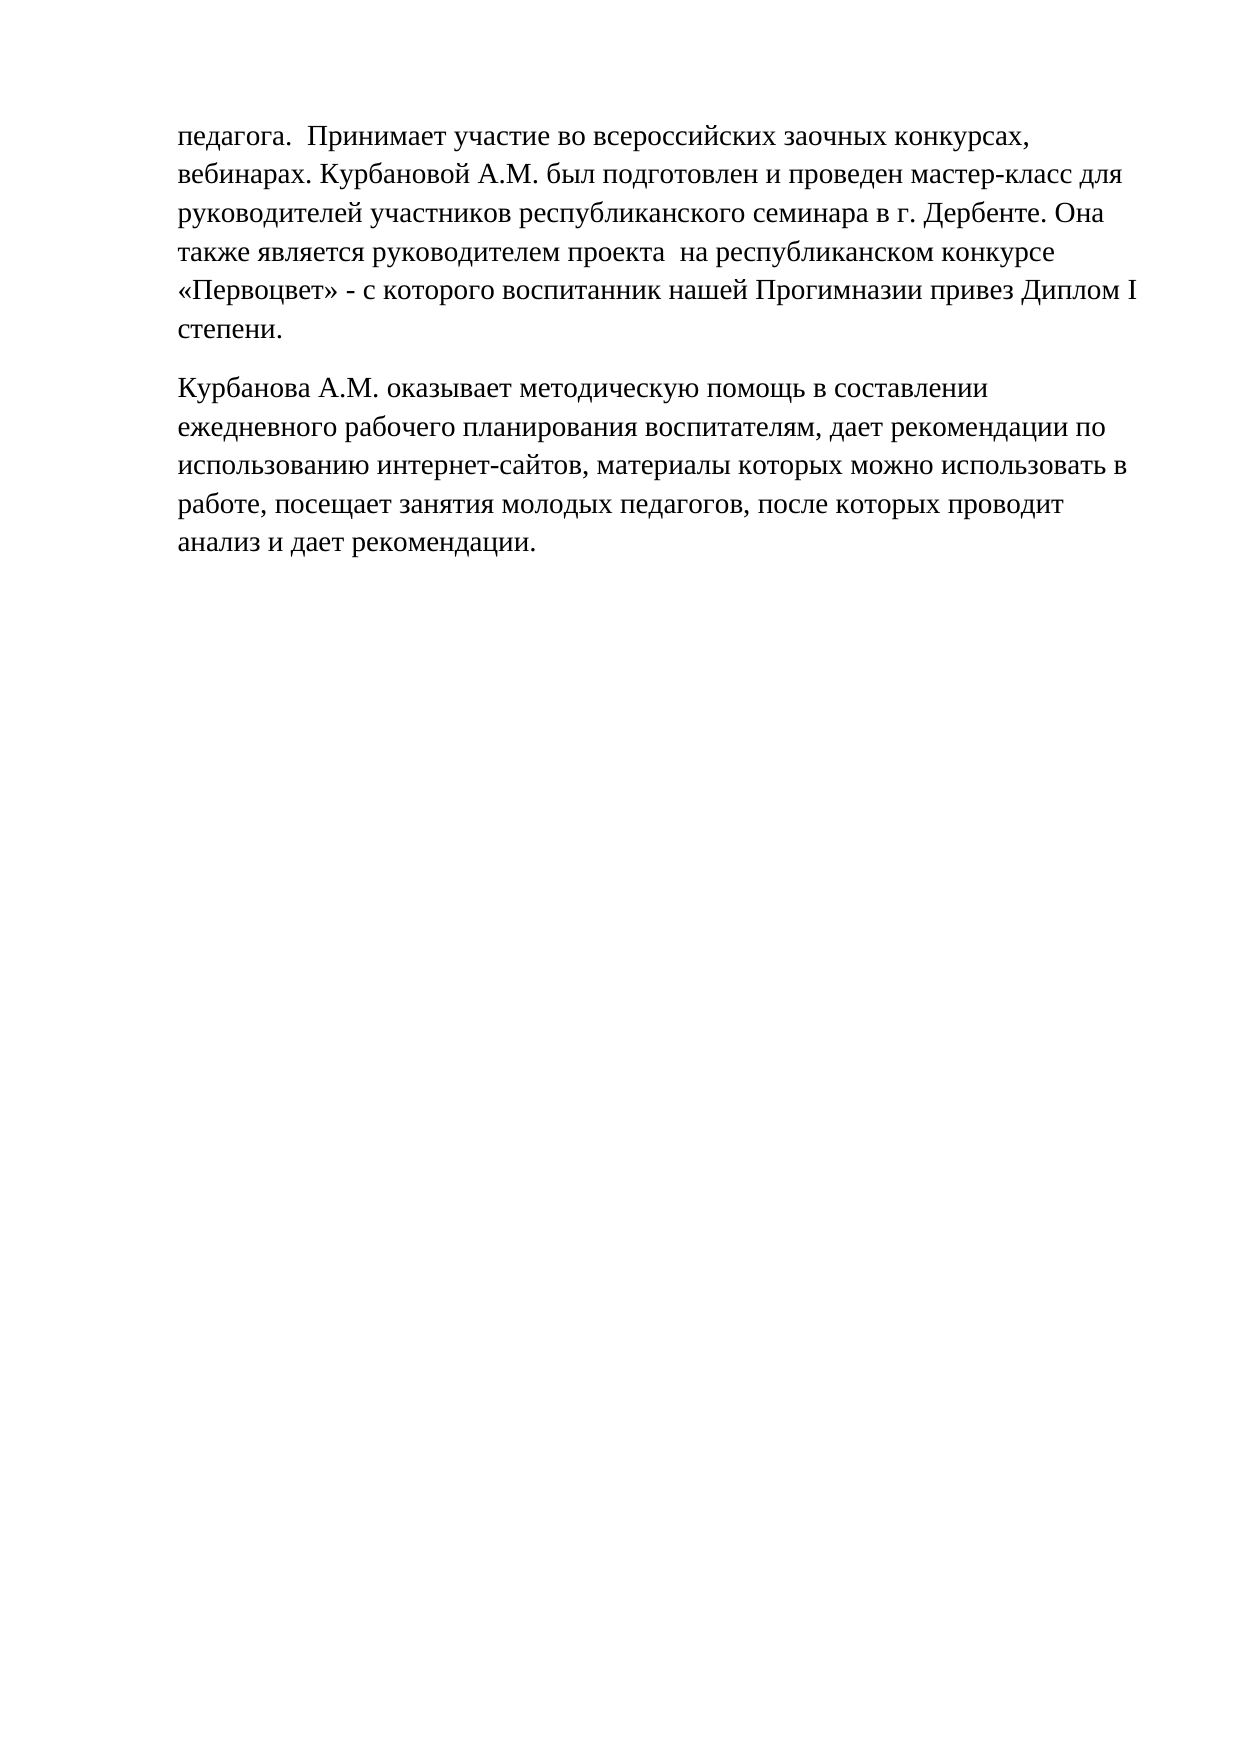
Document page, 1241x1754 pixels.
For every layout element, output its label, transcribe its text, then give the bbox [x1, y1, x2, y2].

text Курбанова А.М. оказывает методическую помощь в составлении ежедневного рабочего планирования воспитателям, дает рекомендации по использованию интернет-сайтов, материалы которых можно использовать в работе, посещает занятия молодых педагогов, после которых проводит анализ и дает рекомендации. [177, 370, 1152, 558]
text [177, 118, 1152, 344]
